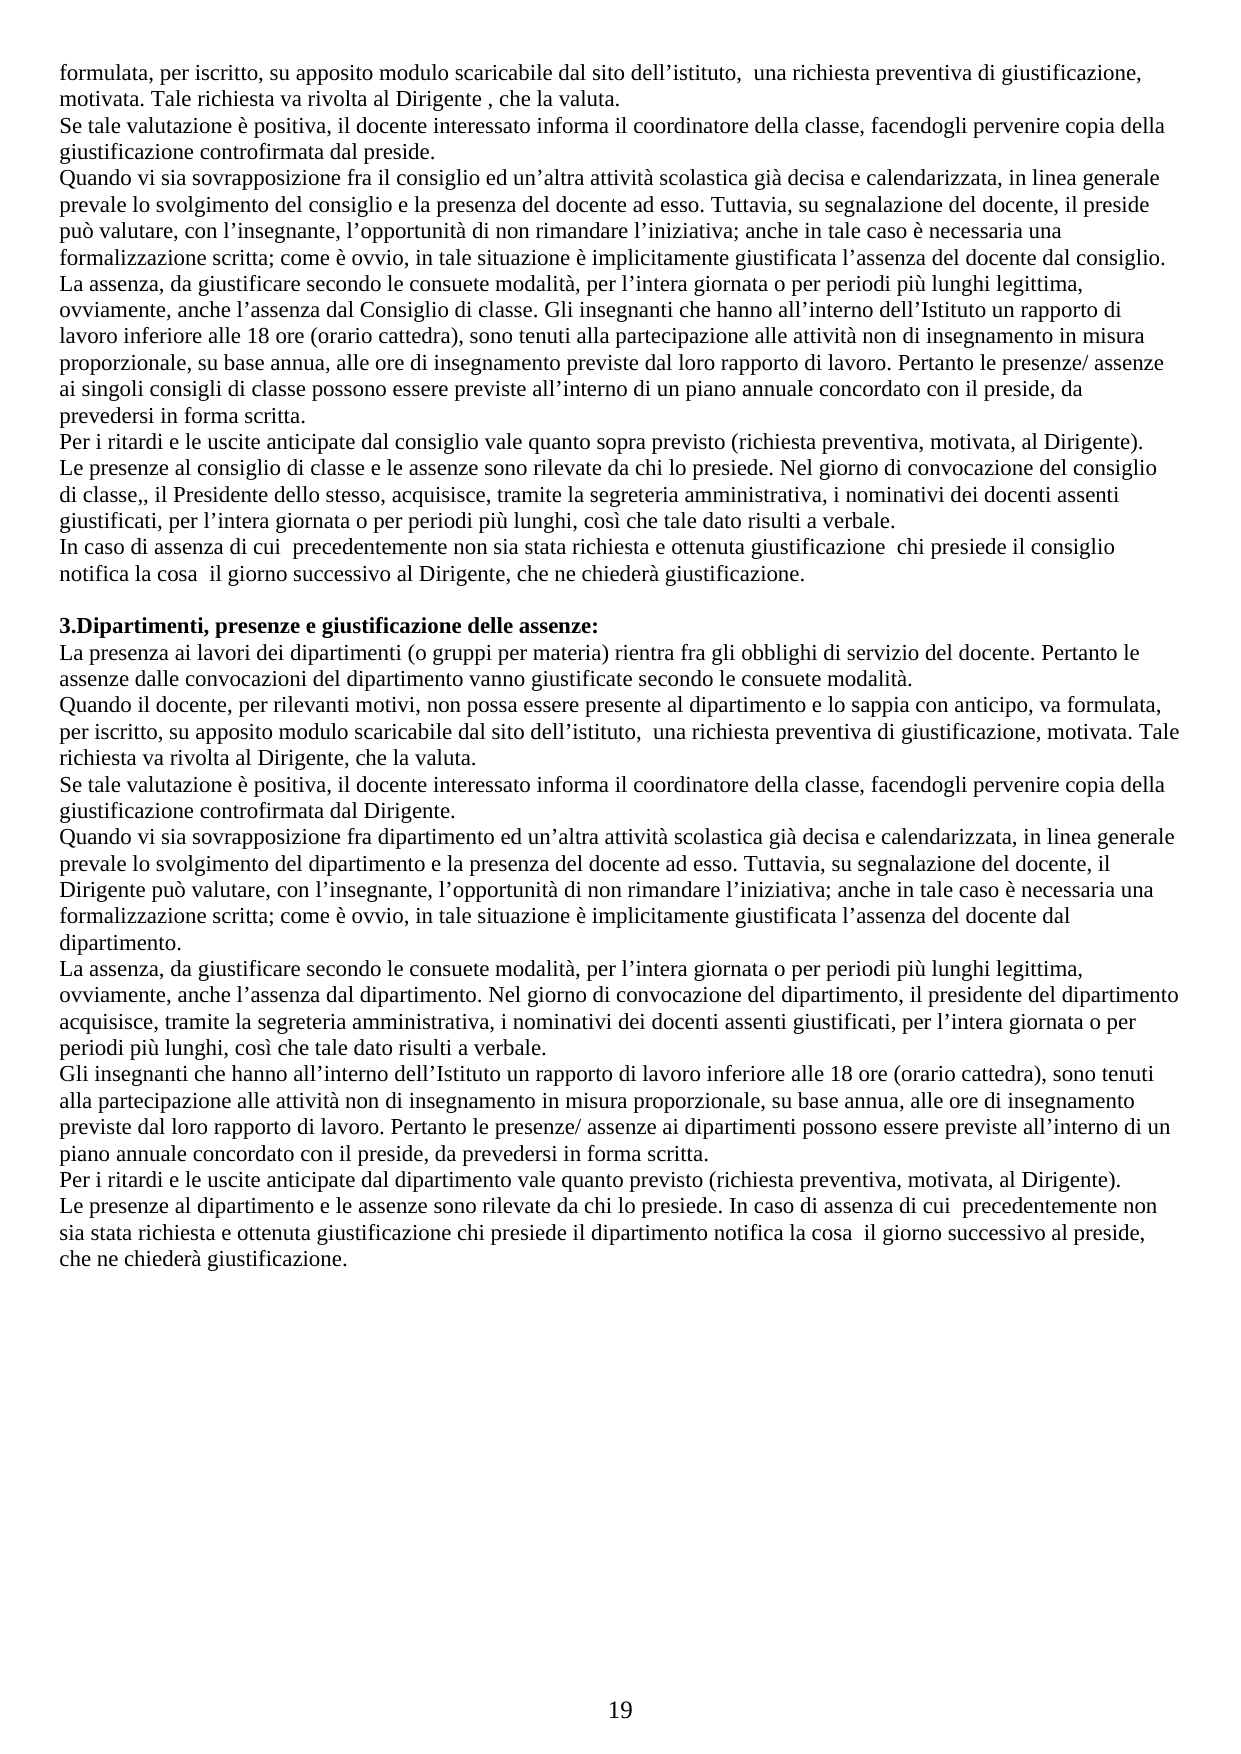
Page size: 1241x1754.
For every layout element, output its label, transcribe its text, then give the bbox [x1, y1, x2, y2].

text Se tale valutazione è positiva, il docente interessato informa il coordinatore della classe, facendogli pervenire copia della giustificazione controfirmata dal preside. [59, 112, 1181, 164]
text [59, 59, 1181, 112]
text La assenza, da giustificare secondo le consuete modalità, per l’intera giornata o per periodi più lunghi legittima, ovviamente, anche l’assenza dal Consiglio di classe. Gli insegnanti che hanno all’interno dell’Istituto un rapporto di lavoro inferiore alle 18 ore (orario cattedra), sono tenuti alla partecipazione alle attività non di insegnamento in misura proporzionale, su base annua, alle ore di insegnamento previste dal loro rapporto di lavoro. Pertanto le presenze/ assenze ai singoli consigli di classe possono essere previste all’interno di un piano annuale concordato con il preside, da prevedersi in forma scritta. [59, 270, 1181, 428]
text Le presenze al consiglio di classe e le assenze sono rilevate da chi lo presiede. Nel giorno di convocazione del consiglio di classe,, il Presidente dello stesso, acquisisce, tramite la segreteria amministrativa, i nominativi dei docenti assenti giustificati, per l’intera giornata o per periodi più lunghi, così che tale dato risulti a verbale. [59, 454, 1181, 533]
text Le presenze al dipartimento e le assenze sono rilevate da chi lo presiede. In caso di assenza di cui precedentemente non sia stata richiesta e ottenuta giustificazione chi presiede il dipartimento notifica la cosa il giorno successivo al preside, che ne chiederà giustificazione. [59, 1192, 1181, 1271]
text Quando vi sia sovrapposizione fra dipartimento ed un’altra attività scolastica già decisa e calendarizzata, in linea generale prevale lo svolgimento del dipartimento e la presenza del docente ad esso. Tuttavia, su segnalazione del docente, il Dirigente può valutare, con l’insegnante, l’opportunità di non rimandare l’iniziativa; anche in tale caso è necessaria una formalizzazione scritta; come è ovvio, in tale situazione è implicitamente giustificata l’assenza del docente dal dipartimento. [59, 823, 1181, 955]
text Quando il docente, per rilevanti motivi, non possa essere presente al dipartimento e lo sappia con anticipo, va formulata, per iscritto, su apposito modulo scaricabile dal sito dell’istituto, una richiesta preventiva di giustificazione, motivata. Tale richiesta va rivolta al Dirigente, che la valuta. [59, 692, 1181, 771]
text La presenza ai lavori dei dipartimenti (o gruppi per materia) rientra fra gli obblighi di servizio del docente. Pertanto le assenze dalle convocazioni del dipartimento vanno giustificate secondo le consuete modalità. [59, 639, 1181, 692]
text In caso di assenza di cui precedentemente non sia stata richiesta e ottenuta giustificazione chi presiede il consiglio notifica la cosa il giorno successivo al Dirigente, che ne chiederà giustificazione. [59, 533, 1181, 586]
text Quando vi sia sovrapposizione fra il consiglio ed un’altra attività scolastica già decisa e calendarizzata, in linea generale prevale lo svolgimento del consiglio e la presenza del docente ad esso. Tuttavia, su segnalazione del docente, il preside può valutare, con l’insegnante, l’opportunità di non rimandare l’iniziativa; anche in tale caso è necessaria una formalizzazione scritta; come è ovvio, in tale situazione è implicitamente giustificata l’assenza del docente dal consiglio. [59, 164, 1181, 270]
text 3.Dipartimenti, presenze e giustificazione delle assenze: [59, 612, 1181, 639]
text Gli insegnanti che hanno all’interno dell’Istituto un rapporto di lavoro inferiore alle 18 ore (orario cattedra), sono tenuti alla partecipazione alle attività non di insegnamento in misura proporzionale, su base annua, alle ore di insegnamento previste dal loro rapporto di lavoro. Pertanto le presenze/ assenze ai dipartimenti possono essere previste all’interno di un piano annuale concordato con il preside, da prevedersi in forma scritta. [59, 1061, 1181, 1166]
text Se tale valutazione è positiva, il docente interessato informa il coordinatore della classe, facendogli pervenire copia della giustificazione controfirmata dal Dirigente. [59, 771, 1181, 823]
text Per i ritardi e le uscite anticipate dal dipartimento vale quanto previsto (richiesta preventiva, motivata, al Dirigente). [59, 1166, 1181, 1192]
text La assenza, da giustificare secondo le consuete modalità, per l’intera giornata o per periodi più lunghi legittima, ovviamente, anche l’assenza dal dipartimento. Nel giorno di convocazione del dipartimento, il presidente del dipartimento acquisisce, tramite la segreteria amministrativa, i nominativi dei docenti assenti giustificati, per l’intera giornata o per periodi più lunghi, così che tale dato risulti a verbale. [59, 955, 1181, 1061]
text Per i ritardi e le uscite anticipate dal consiglio vale quanto sopra previsto (richiesta preventiva, motivata, al Dirigente). [59, 428, 1181, 454]
